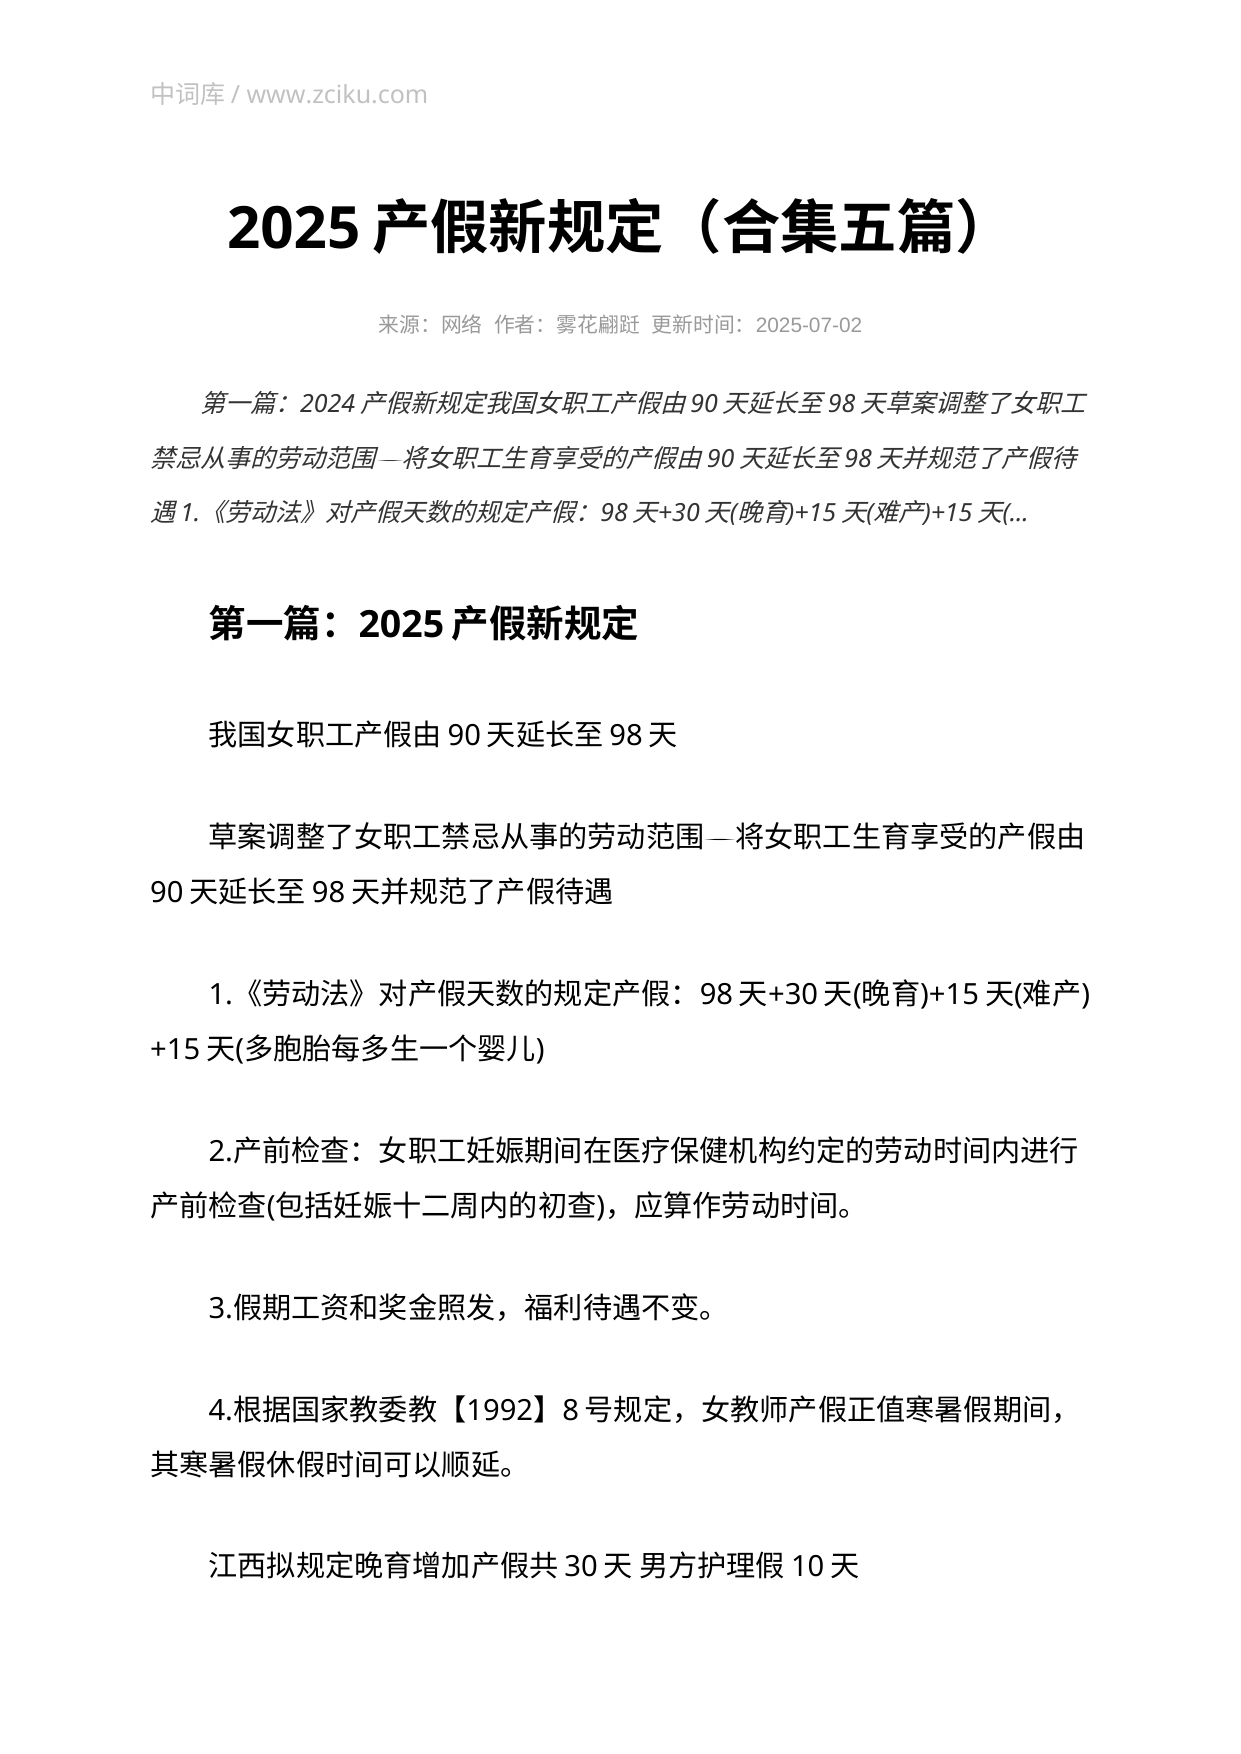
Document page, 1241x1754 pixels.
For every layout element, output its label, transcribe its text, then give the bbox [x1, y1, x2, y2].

text 3.假期工资和奖金照发，福利待遇不变。 [150, 1284, 1090, 1327]
text 第一篇：2024产假新规定我国女职工产假由90天延长至98天草案调整了女职工禁忌从事的劳动范围将女职工生育享受的产假由90天延长至98天并规范了产假待遇1.《劳动法》对产假天数的规定产假：98天+30天(晚育)+15天(难产)+15天(... [150, 384, 1090, 529]
text 我国女职工产假由90天延长至98天 [150, 711, 1090, 754]
text 江西拟规定晚育增加产假共30天 男方护理假10天 [150, 1543, 1090, 1585]
text 草案调整了女职工禁忌从事的劳动范围将女职工生育享受的产假由90天延长至98天并规范了产假待遇 [150, 813, 1090, 911]
text 2.产前检查：女职工妊娠期间在医疗保健机构约定的劳动时间内进行产前检查(包括妊娠十二周内的初查)，应算作劳动时间。 [150, 1127, 1090, 1224]
text 来源：网络 作者：雾花翩跹 更新时间：2025-07-02 [150, 313, 1090, 337]
text 第一篇：2025产假新规定 [150, 594, 1090, 648]
subtitle 2025产假新规定（合集五篇） [150, 181, 1090, 266]
text 1.《劳动法》对产假天数的规定产假：98天+30天(晚育)+15天(难产)+15天(多胞胎每多生一个婴儿) [150, 970, 1090, 1068]
text 4.根据国家教委教【1992】8号规定，女教师产假正值寒暑假期间，其寒暑假休假时间可以顺延。 [150, 1386, 1090, 1483]
